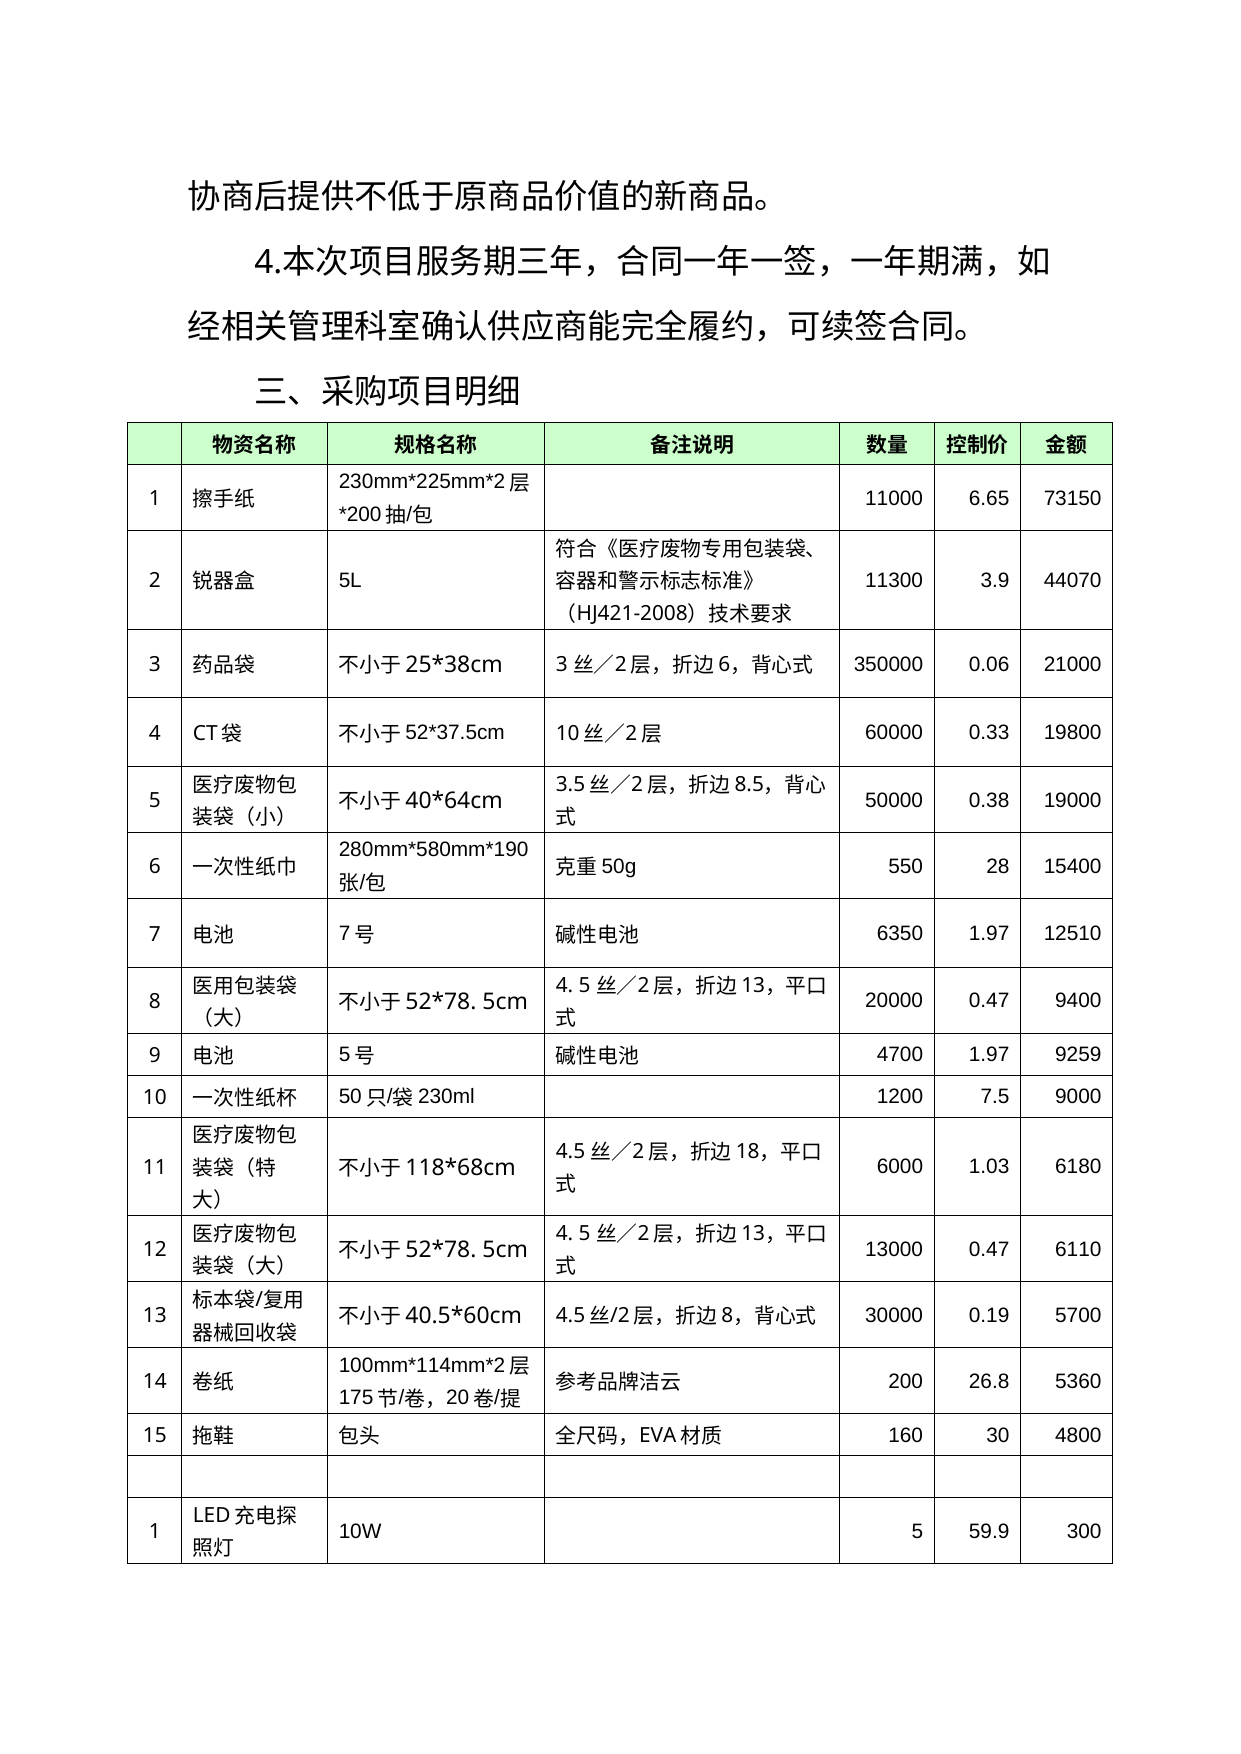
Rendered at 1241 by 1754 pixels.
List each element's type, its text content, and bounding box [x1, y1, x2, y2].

table_cell 60000 [840, 698, 934, 766]
table_cell [545, 465, 839, 530]
table_cell 5号 [328, 1034, 544, 1075]
table_cell 不小于40*64cm [328, 767, 544, 832]
table_header 备注说明 [545, 423, 839, 464]
table_cell 350000 [840, 630, 934, 697]
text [187, 162, 1053, 227]
table_cell 全尺码，EVA材质 [545, 1414, 839, 1455]
table_cell 医用包装袋（大） [182, 968, 327, 1033]
table_cell 1.97 [935, 899, 1020, 967]
table_cell 0.19 [935, 1282, 1020, 1347]
table_cell 0.47 [935, 968, 1020, 1033]
table_cell 9 [128, 1034, 181, 1075]
table_cell 4700 [840, 1034, 934, 1075]
table_cell 50只/袋 230ml [328, 1076, 544, 1117]
table_cell 不小于40.5*60cm [328, 1282, 544, 1347]
table_cell 0.38 [935, 767, 1020, 832]
table_cell 20000 [840, 968, 934, 1033]
table_cell 8 [128, 968, 181, 1033]
table_cell 不小于52*78. 5cm [328, 968, 544, 1033]
text 4.本次项目服务期三年，合同一年一签，一年期满，如经相关管理科室确认供应商能完全履约，可续签合同。 [187, 227, 1053, 357]
table_cell 4. 5 丝／2层，折边13，平口式 [545, 1216, 839, 1281]
table_cell 550 [840, 833, 934, 898]
table_cell 7号 [328, 899, 544, 967]
table_cell 3.5丝／2层，折边8.5，背心式 [545, 767, 839, 832]
table_cell 1200 [840, 1076, 934, 1117]
table_cell 擦手纸 [182, 465, 327, 530]
table_header 控制价 [935, 423, 1020, 464]
table_cell 10W [328, 1498, 544, 1563]
table_cell 医疗废物包装袋（特大） [182, 1118, 327, 1215]
table_header 数量 [840, 423, 934, 464]
table_cell 11300 [840, 531, 934, 628]
table_cell 医疗废物包装袋（大） [182, 1216, 327, 1281]
table_cell 10丝／2层 [545, 698, 839, 766]
table_cell 6350 [840, 899, 934, 967]
table_cell 一次性纸杯 [182, 1076, 327, 1117]
table_cell 电池 [182, 899, 327, 967]
table_cell 10 [128, 1076, 181, 1117]
table_cell 5 [840, 1498, 934, 1563]
table_cell 13000 [840, 1216, 934, 1281]
text 三、采购项目明细 [187, 357, 1053, 422]
table_cell 30000 [840, 1282, 934, 1347]
table_cell [935, 1456, 1020, 1497]
table_cell 4800 [1021, 1414, 1112, 1455]
table_cell 3.9 [935, 531, 1020, 628]
table_cell 不小于25*38cm [328, 630, 544, 697]
table_cell 7 [128, 899, 181, 967]
table_cell 9400 [1021, 968, 1112, 1033]
table_cell 100mm*114mm*2层175节/卷，20卷/提 [328, 1348, 544, 1413]
table_cell 12 [128, 1216, 181, 1281]
table_cell 锐器盒 [182, 531, 327, 628]
table_cell 医疗废物包装袋（小） [182, 767, 327, 832]
table_cell 6180 [1021, 1118, 1112, 1215]
table_cell 5 [128, 767, 181, 832]
table_cell 4.5 丝／2层，折边18，平口式 [545, 1118, 839, 1215]
table_cell [182, 1456, 327, 1497]
table_cell [128, 1456, 181, 1497]
table_cell 15400 [1021, 833, 1112, 898]
table_cell 不小于52*37.5cm [328, 698, 544, 766]
table_cell 19000 [1021, 767, 1112, 832]
table_cell 药品袋 [182, 630, 327, 697]
table_cell 6 [128, 833, 181, 898]
table_cell 拖鞋 [182, 1414, 327, 1455]
table_cell 50000 [840, 767, 934, 832]
table_cell [840, 1456, 934, 1497]
table_cell 1.03 [935, 1118, 1020, 1215]
table_cell 160 [840, 1414, 934, 1455]
table_cell 21000 [1021, 630, 1112, 697]
table_cell 11000 [840, 465, 934, 530]
table_cell 26.8 [935, 1348, 1020, 1413]
table_cell 2 [128, 531, 181, 628]
table_cell 6000 [840, 1118, 934, 1215]
table_cell 4. 5 丝／2层，折边13，平口式 [545, 968, 839, 1033]
table_cell 4.5丝/2层，折边8，背心式 [545, 1282, 839, 1347]
table_cell 3 [128, 630, 181, 697]
table_cell [1021, 1456, 1112, 1497]
table_cell 9259 [1021, 1034, 1112, 1075]
table_cell 符合《医疗废物专用包装袋、容器和警示标志标准》（HJ421-2008）技术要求 [545, 531, 839, 628]
table_cell 包头 [328, 1414, 544, 1455]
table_cell [545, 1456, 839, 1497]
table_cell 1.97 [935, 1034, 1020, 1075]
table_cell 5700 [1021, 1282, 1112, 1347]
table_cell 280mm*580mm*190张/包 [328, 833, 544, 898]
table_cell 73150 [1021, 465, 1112, 530]
table_header [128, 423, 181, 464]
table_cell 碱性电池 [545, 899, 839, 967]
table_cell 0.06 [935, 630, 1020, 697]
table_cell [328, 1456, 544, 1497]
table_cell 标本袋/复用器械回收袋 [182, 1282, 327, 1347]
table_cell 4 [128, 698, 181, 766]
table_cell 3 丝／2层，折边6，背心式 [545, 630, 839, 697]
table_cell 不小于52*78. 5cm [328, 1216, 544, 1281]
table_cell 碱性电池 [545, 1034, 839, 1075]
table_cell 参考品牌洁云 [545, 1348, 839, 1413]
table_cell 0.33 [935, 698, 1020, 766]
table_cell 200 [840, 1348, 934, 1413]
table_cell 一次性纸巾 [182, 833, 327, 898]
table_cell 9000 [1021, 1076, 1112, 1117]
table_cell 300 [1021, 1498, 1112, 1563]
table_cell 12510 [1021, 899, 1112, 967]
table_cell 30 [935, 1414, 1020, 1455]
table_header 物资名称 [182, 423, 327, 464]
table_cell 14 [128, 1348, 181, 1413]
table_cell LED充电探照灯 [182, 1498, 327, 1563]
table_cell 13 [128, 1282, 181, 1347]
table_header 规格名称 [328, 423, 544, 464]
table_cell 230mm*225mm*2层*200抽/包 [328, 465, 544, 530]
table_cell 11 [128, 1118, 181, 1215]
table_cell 5L [328, 531, 544, 628]
table_cell 电池 [182, 1034, 327, 1075]
table_cell 不小于118*68cm [328, 1118, 544, 1215]
table_cell 0.47 [935, 1216, 1020, 1281]
table_cell 7.5 [935, 1076, 1020, 1117]
table_cell 44070 [1021, 531, 1112, 628]
table_cell CT袋 [182, 698, 327, 766]
table_cell 卷纸 [182, 1348, 327, 1413]
table_cell [545, 1498, 839, 1563]
table_cell 克重50g [545, 833, 839, 898]
table_cell 59.9 [935, 1498, 1020, 1563]
table_cell 6110 [1021, 1216, 1112, 1281]
table_cell [545, 1076, 839, 1117]
table_cell 6.65 [935, 465, 1020, 530]
table_cell 15 [128, 1414, 181, 1455]
table_cell 28 [935, 833, 1020, 898]
table_cell 5360 [1021, 1348, 1112, 1413]
table_header 金额 [1021, 423, 1112, 464]
table_cell 1 [128, 465, 181, 530]
table_cell 19800 [1021, 698, 1112, 766]
table_cell 1 [128, 1498, 181, 1563]
